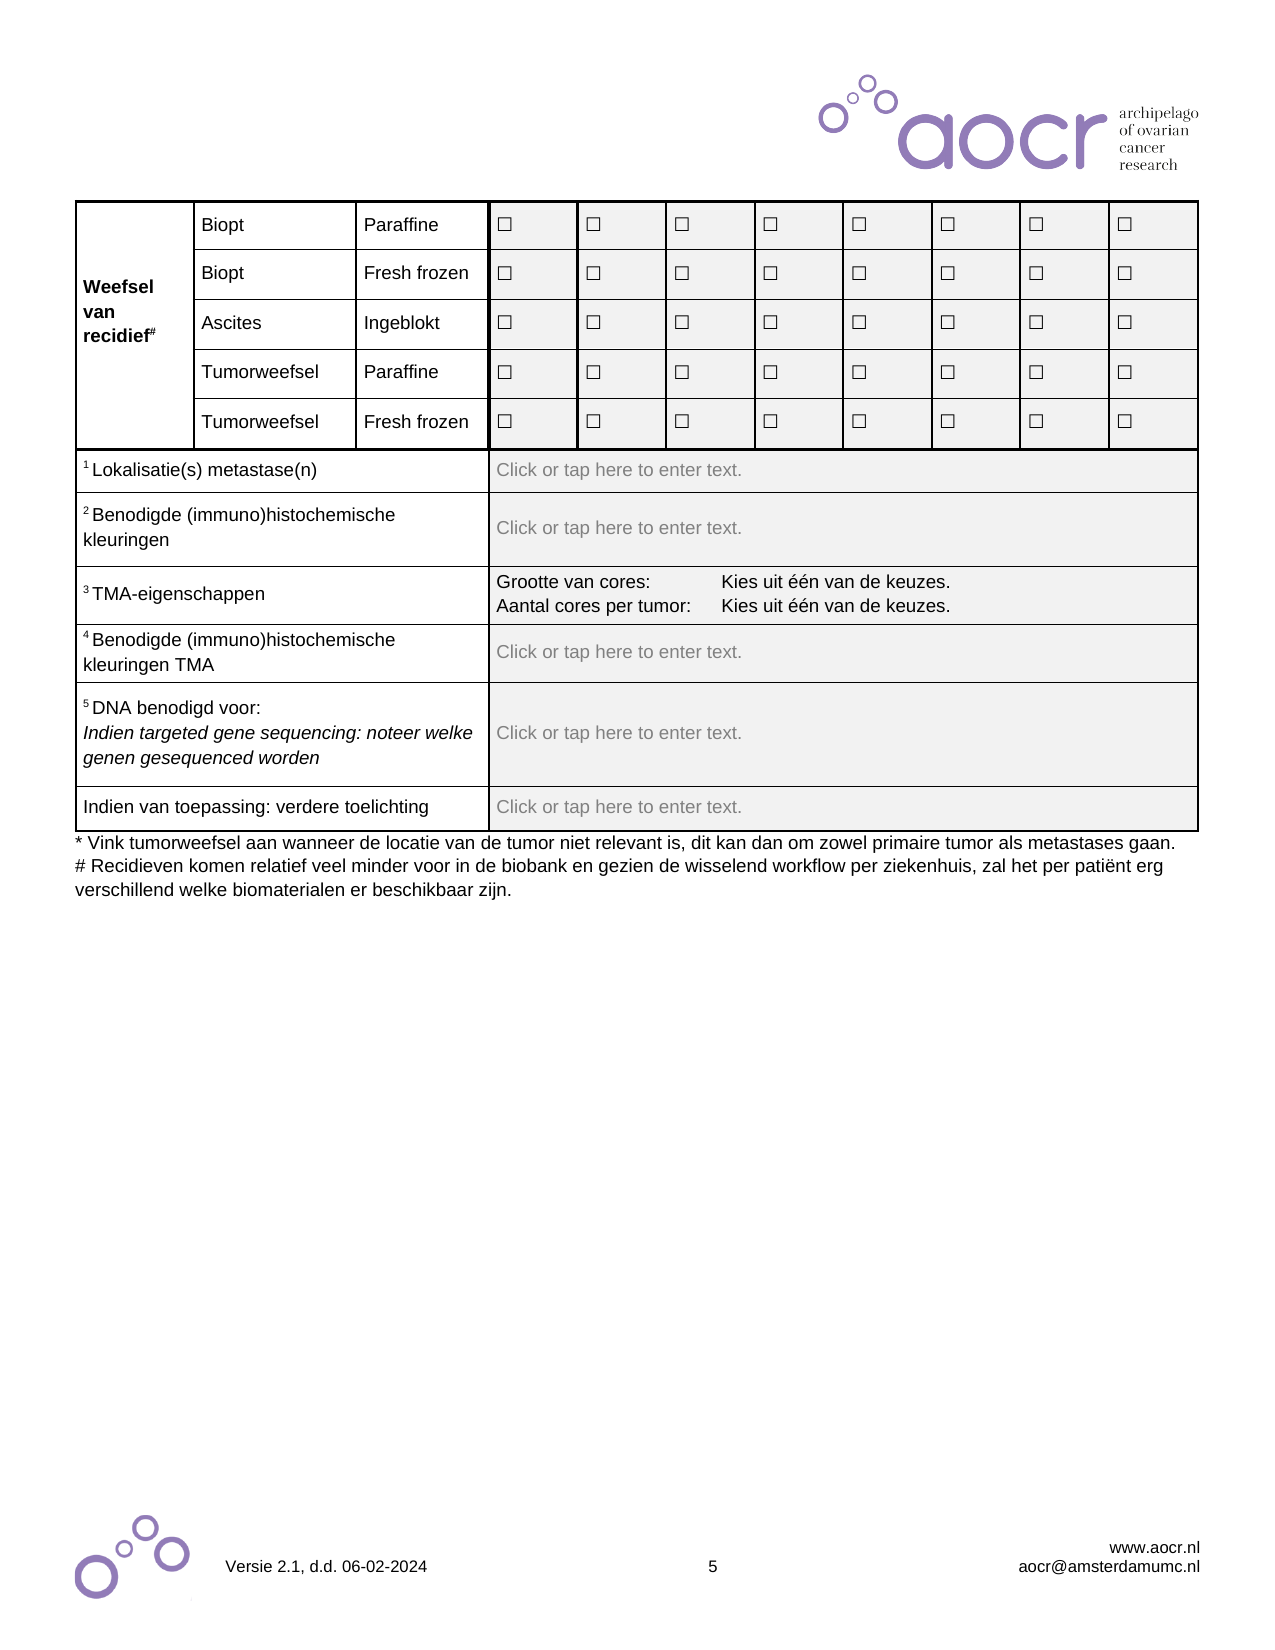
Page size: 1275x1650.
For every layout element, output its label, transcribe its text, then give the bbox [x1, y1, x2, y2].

table_cell [933, 300, 1019, 348]
table_cell [844, 250, 931, 299]
table_header [933, 203, 1019, 249]
table_cell [933, 250, 1019, 299]
table_header Weefsel van recidief# [77, 203, 193, 448]
table_cell [490, 451, 1197, 492]
table_cell [579, 350, 665, 398]
table_cell [933, 350, 1019, 398]
table_cell 2 Benodigde (immuno)histochemische kleuringen [77, 493, 488, 566]
table_cell [1021, 300, 1108, 348]
table_cell [1021, 399, 1108, 448]
table_cell Ascites [195, 300, 355, 348]
table_cell [844, 350, 931, 398]
table_cell [579, 399, 665, 448]
table_header [579, 203, 665, 249]
table_header [756, 203, 842, 249]
table_cell 3 TMA-eigenschappen [77, 567, 488, 624]
table_cell [844, 399, 931, 448]
table_header [667, 203, 754, 249]
table_header [491, 203, 576, 249]
table_cell Biopt [195, 250, 355, 299]
table_cell 4 Benodigde (immuno)histochemische kleuringen TMA [77, 625, 488, 682]
table_cell [756, 300, 842, 348]
table_cell [490, 683, 1197, 786]
table_cell [1110, 350, 1197, 398]
table_cell 5 DNA benodigd voor: Indien targeted gene sequencing: noteer welke genen gesequenced worden [77, 683, 488, 786]
table_cell [579, 250, 665, 299]
table_cell [667, 300, 754, 348]
table_cell [1110, 300, 1197, 348]
table_cell Ingeblokt [357, 300, 487, 348]
table_cell [491, 399, 576, 448]
table_cell [1021, 350, 1108, 398]
table_header Biopt [195, 203, 355, 249]
table_cell Indien van toepassing: verdere toelichting [77, 787, 488, 830]
table_cell [756, 350, 842, 398]
table_cell [490, 787, 1197, 830]
table_cell [491, 300, 576, 348]
table_cell Paraffine [357, 350, 487, 398]
table_cell [579, 300, 665, 348]
table_cell [844, 300, 931, 348]
table_header [1021, 203, 1108, 249]
picture [817, 73, 1200, 172]
table_cell [756, 250, 842, 299]
text # Recidieven komen relatief veel minder voor in de biobank en gezien de wisselend workflow per ziekenhuis, zal het per patiënt erg verschillend welke biomaterialen er beschikbaar zijn. [75, 855, 1200, 900]
table_cell Tumorweefsel [195, 350, 355, 398]
table_cell Fresh frozen [357, 250, 487, 299]
picture [74, 1499, 192, 1616]
table_cell [933, 399, 1019, 448]
table_header [844, 203, 931, 249]
table_cell [1110, 399, 1197, 448]
table_cell [491, 350, 576, 398]
table_cell [667, 250, 754, 299]
table_cell [667, 399, 754, 448]
table_cell [1021, 250, 1108, 299]
table_cell [491, 250, 576, 299]
table_cell 1 Lokalisatie(s) metastase(n) [77, 451, 488, 492]
table_cell [490, 493, 1197, 566]
table_cell Fresh frozen [357, 399, 487, 448]
table_cell [667, 350, 754, 398]
table_cell [490, 625, 1197, 682]
table_cell Grootte van cores: Aantal cores per tumor: [490, 567, 1197, 624]
table_header Paraffine [357, 203, 487, 249]
table_cell [756, 399, 842, 448]
table_header [1110, 203, 1197, 249]
table_cell Tumorweefsel [195, 399, 355, 448]
table_cell [1110, 250, 1197, 299]
text * Vink tumorweefsel aan wanneer de locatie van de tumor niet relevant is, dit kan dan om zowel primaire tumor als metastases gaan. [75, 832, 1200, 853]
